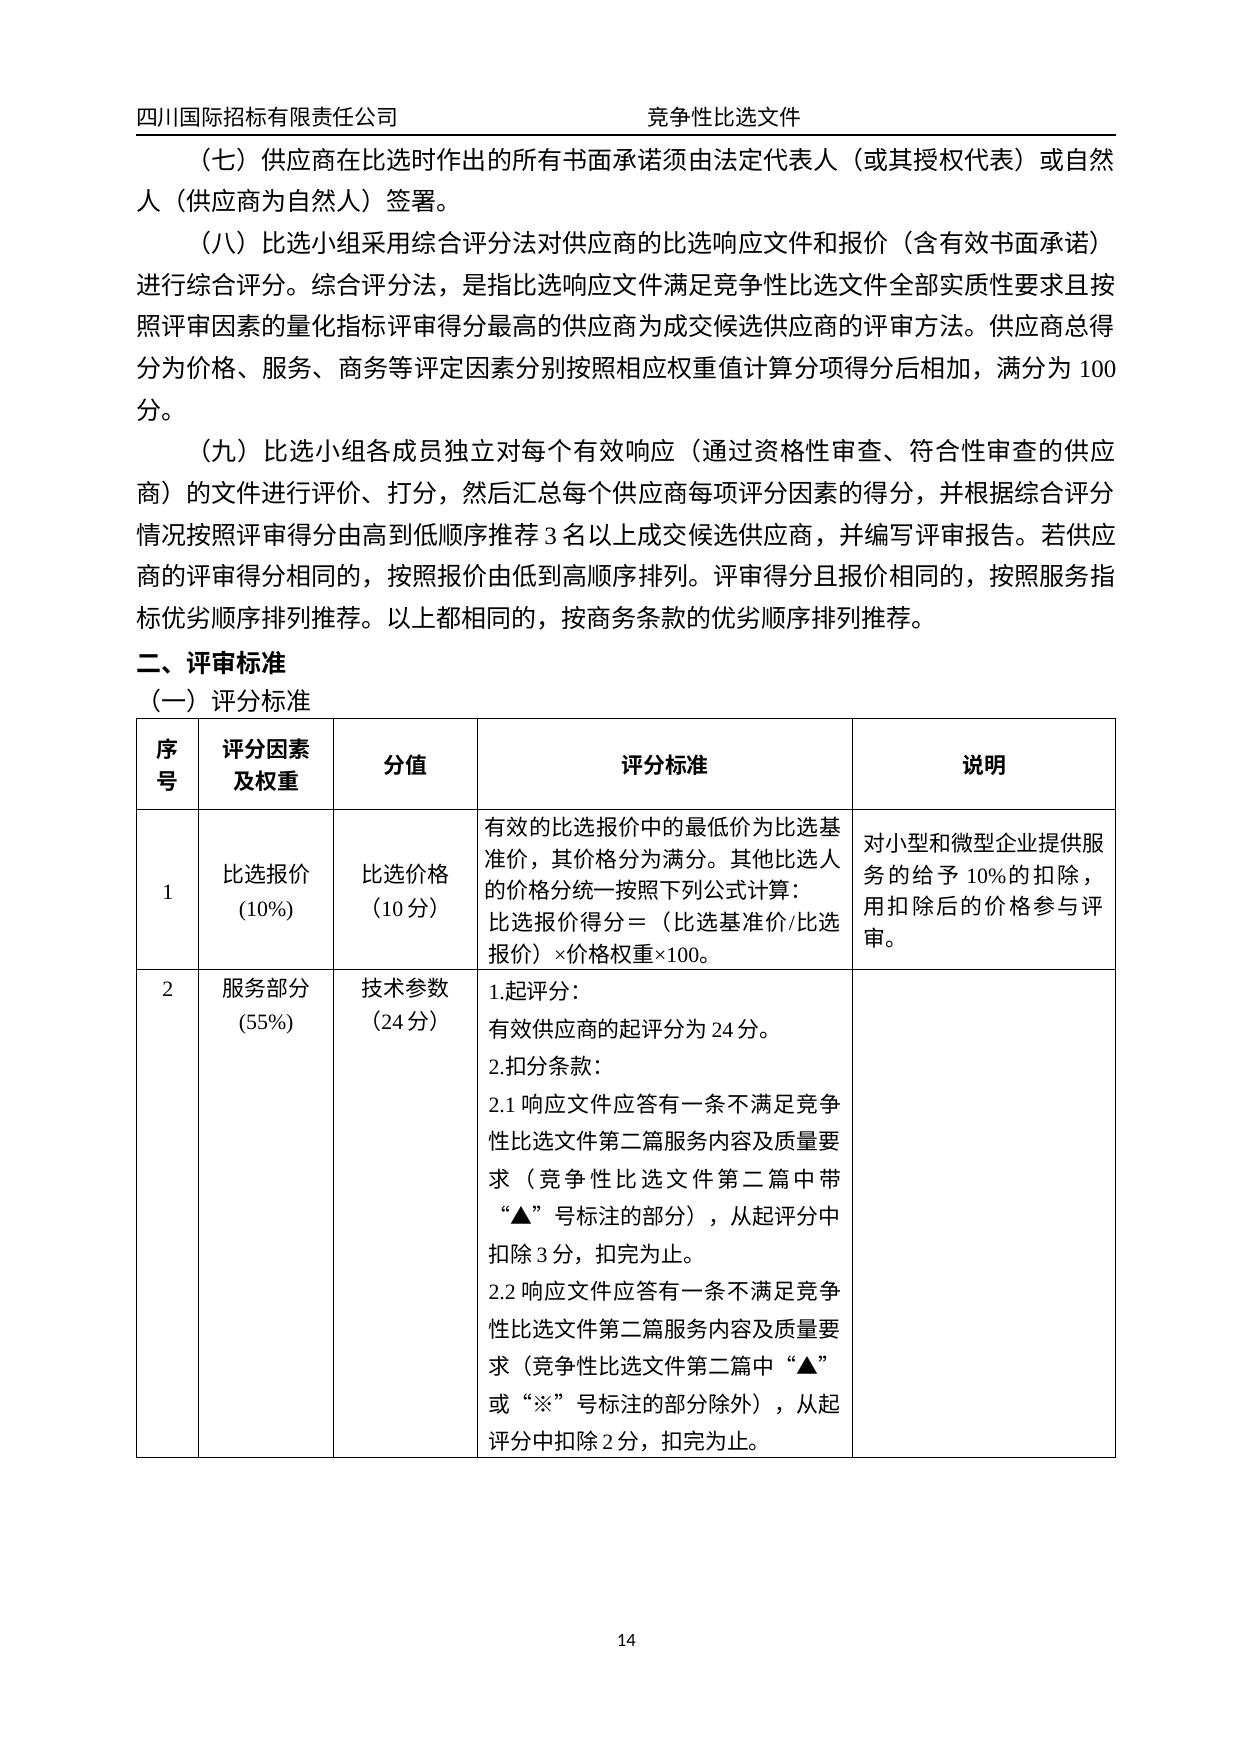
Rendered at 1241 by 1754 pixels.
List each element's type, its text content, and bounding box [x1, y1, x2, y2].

table_header 说明 [853, 719, 1115, 809]
table_cell 比选价格 （10分） [334, 810, 477, 968]
table_cell 2 [137, 970, 198, 1457]
table_cell 对小型和微型企业提供服务的给予10%的扣除，用扣除后的价格参与评审。 [853, 810, 1115, 968]
text （一）评分标准 [136, 682, 1116, 718]
table_cell 比选报价 (10%) [199, 810, 333, 968]
table_cell 技术参数 （24分） [334, 970, 477, 1457]
table_header 序号 [137, 719, 198, 809]
table_cell 有效的比选报价中的最低价为比选基准价，其价格分为满分。其他比选人的价格分统一按照下列公式计算： 比选报价得分＝（比选基准价/比选报价）×价格权重×100。 [478, 810, 852, 968]
table_cell 1 [137, 810, 198, 968]
text （七）供应商在比选时作出的所有书面承诺须由法定代表人（或其授权代表）或自然人（供应商为自然人）签署。 [136, 136, 1116, 219]
table_header 分值 [334, 719, 477, 809]
table_cell 1.起评分： 有效供应商的起评分为24分。 2.扣分条款： 2.1响应文件应答有一条不满足竞争性比选文件第二篇服务内容及质量要求（竞争性比选文件第二篇中带“▲”号标注的部分），从起评分中扣除3分，扣完为止。 2.2响应文件应答有一条不满足竞争性比选文件第二篇服务内容及质量要求（竞争性比选文件第二篇中“▲”或“※”号标注的部分除外），从起评分中扣除2分，扣完为止。 [478, 970, 852, 1457]
text （八）比选小组采用综合评分法对供应商的比选响应文件和报价（含有效书面承诺）进行综合评分。综合评分法，是指比选响应文件满足竞争性比选文件全部实质性要求且按照评审因素的量化指标评审得分最高的供应商为成交候选供应商的评审方法。供应商总得分为价格、服务、商务等评定因素分别按照相应权重值计算分项得分后相加，满分为100分。 [136, 219, 1116, 427]
table_header 评分因素 及权重 [199, 719, 333, 809]
subtitle 二、评审标准 [136, 636, 1116, 682]
table_cell 服务部分(55%) [199, 970, 333, 1457]
table_header 评分标准 [478, 719, 852, 809]
table_cell [853, 970, 1115, 1457]
text （九）比选小组各成员独立对每个有效响应（通过资格性审查、符合性审查的供应商）的文件进行评价、打分，然后汇总每个供应商每项评分因素的得分，并根据综合评分情况按照评审得分由高到低顺序推荐3名以上成交候选供应商，并编写评审报告。若供应商的评审得分相同的，按照报价由低到高顺序排列。评审得分且报价相同的，按照服务指标优劣顺序排列推荐。以上都相同的，按商务条款的优劣顺序排列推荐。 [136, 427, 1116, 636]
